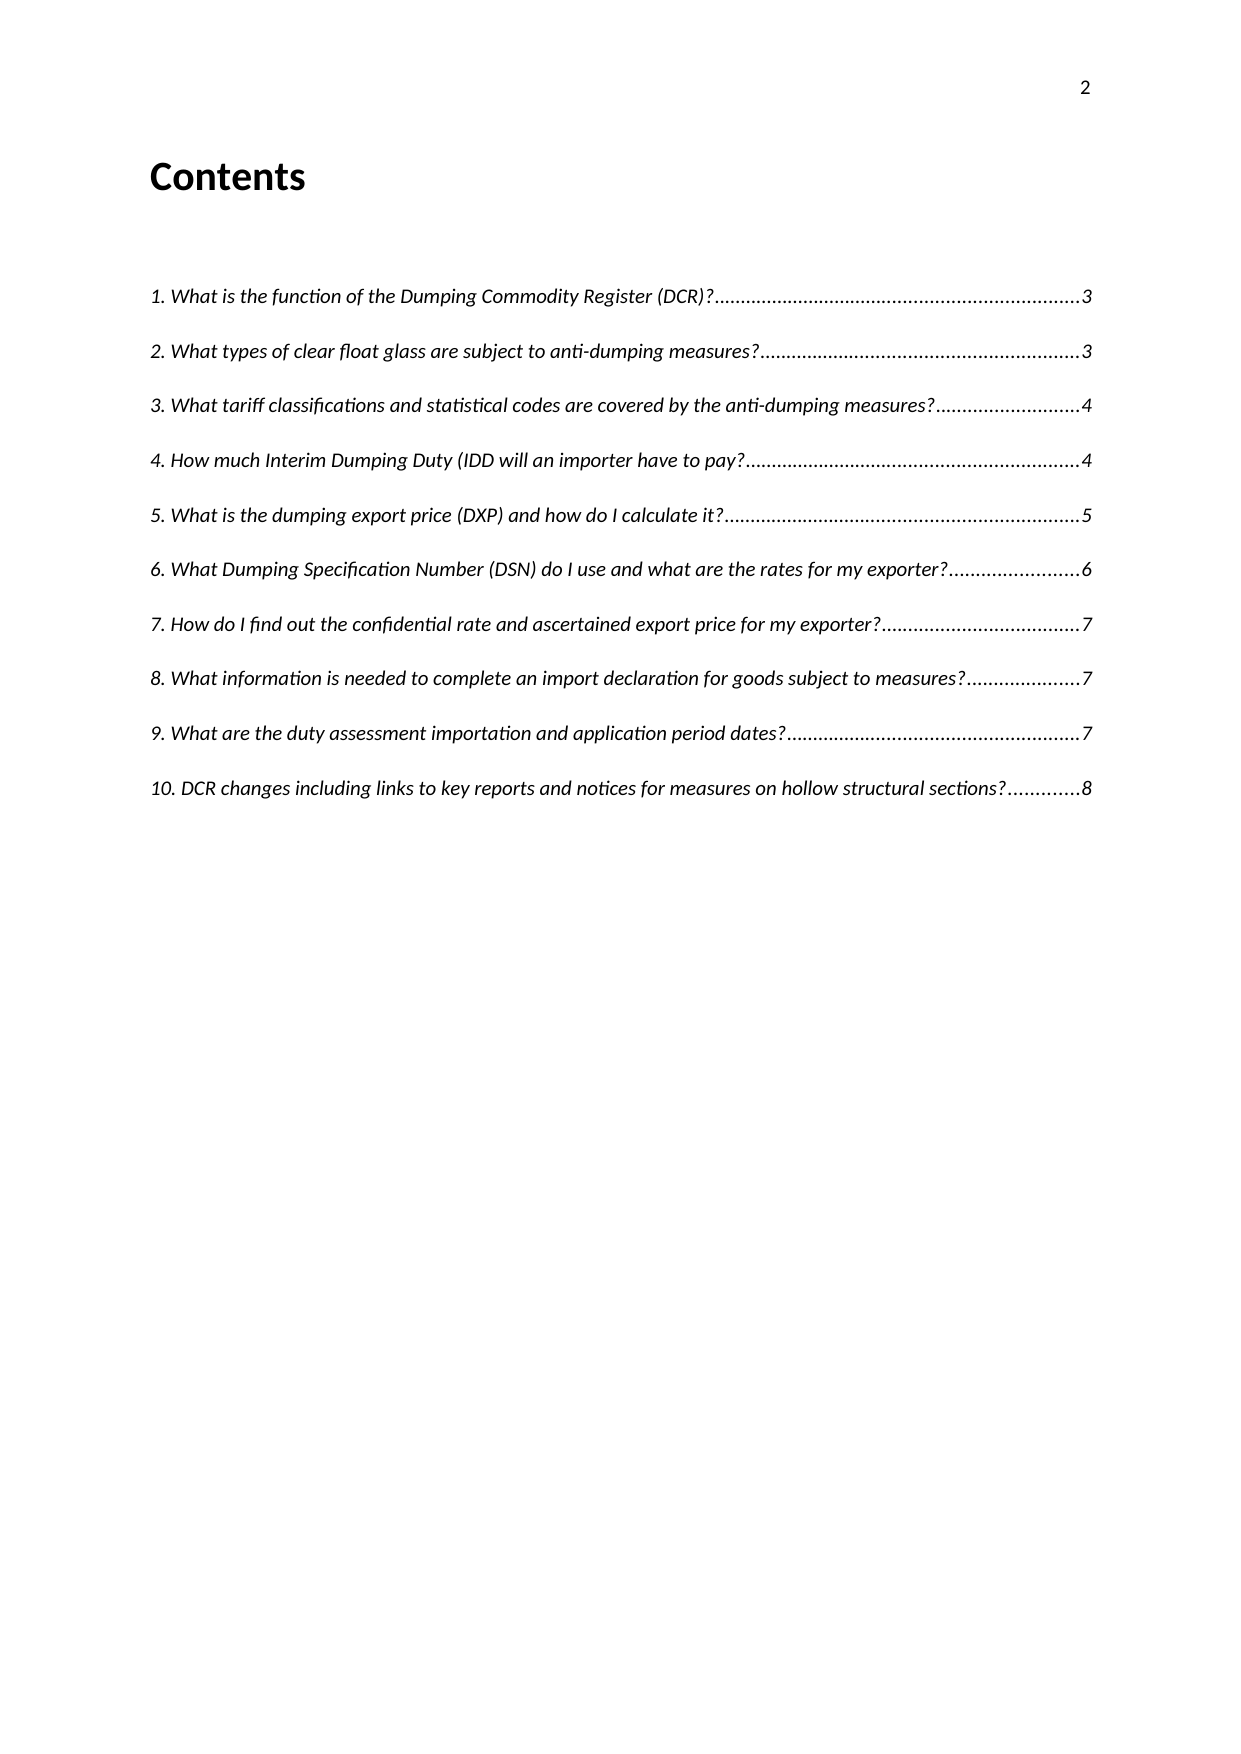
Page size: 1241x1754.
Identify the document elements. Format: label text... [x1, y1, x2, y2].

text 7. How do I find out the confidential rate and ascertained export price for my exporter? 7 [150, 611, 1090, 636]
text 10. DCR changes including links to key reports and notices for measures on hollow structural sections? 8 [150, 775, 1090, 800]
text Contents [150, 150, 1144, 201]
text 9. What are the duty assessment importation and application period dates? 7 [150, 720, 1090, 746]
text 8. What information is needed to complete an import declaration for goods subject to measures? 7 [150, 666, 1090, 691]
text 4. How much Interim Dumping Duty (IDD will an importer have to pay? 4 [150, 447, 1090, 473]
text 1. What is the function of the Dumping Commodity Register (DCR)? 3 [150, 283, 1090, 309]
text 5. What is the dumping export price (DXP) and how do I calculate it? 5 [150, 502, 1090, 527]
text 2. What types of clear float glass are subject to anti-dumping measures? 3 [150, 338, 1090, 363]
text 6. What Dumping Specification Number (DSN) do I use and what are the rates for my exporter? 6 [150, 556, 1090, 582]
text 3. What tariff classifications and statistical codes are covered by the anti-dumping measures? 4 [150, 393, 1090, 418]
